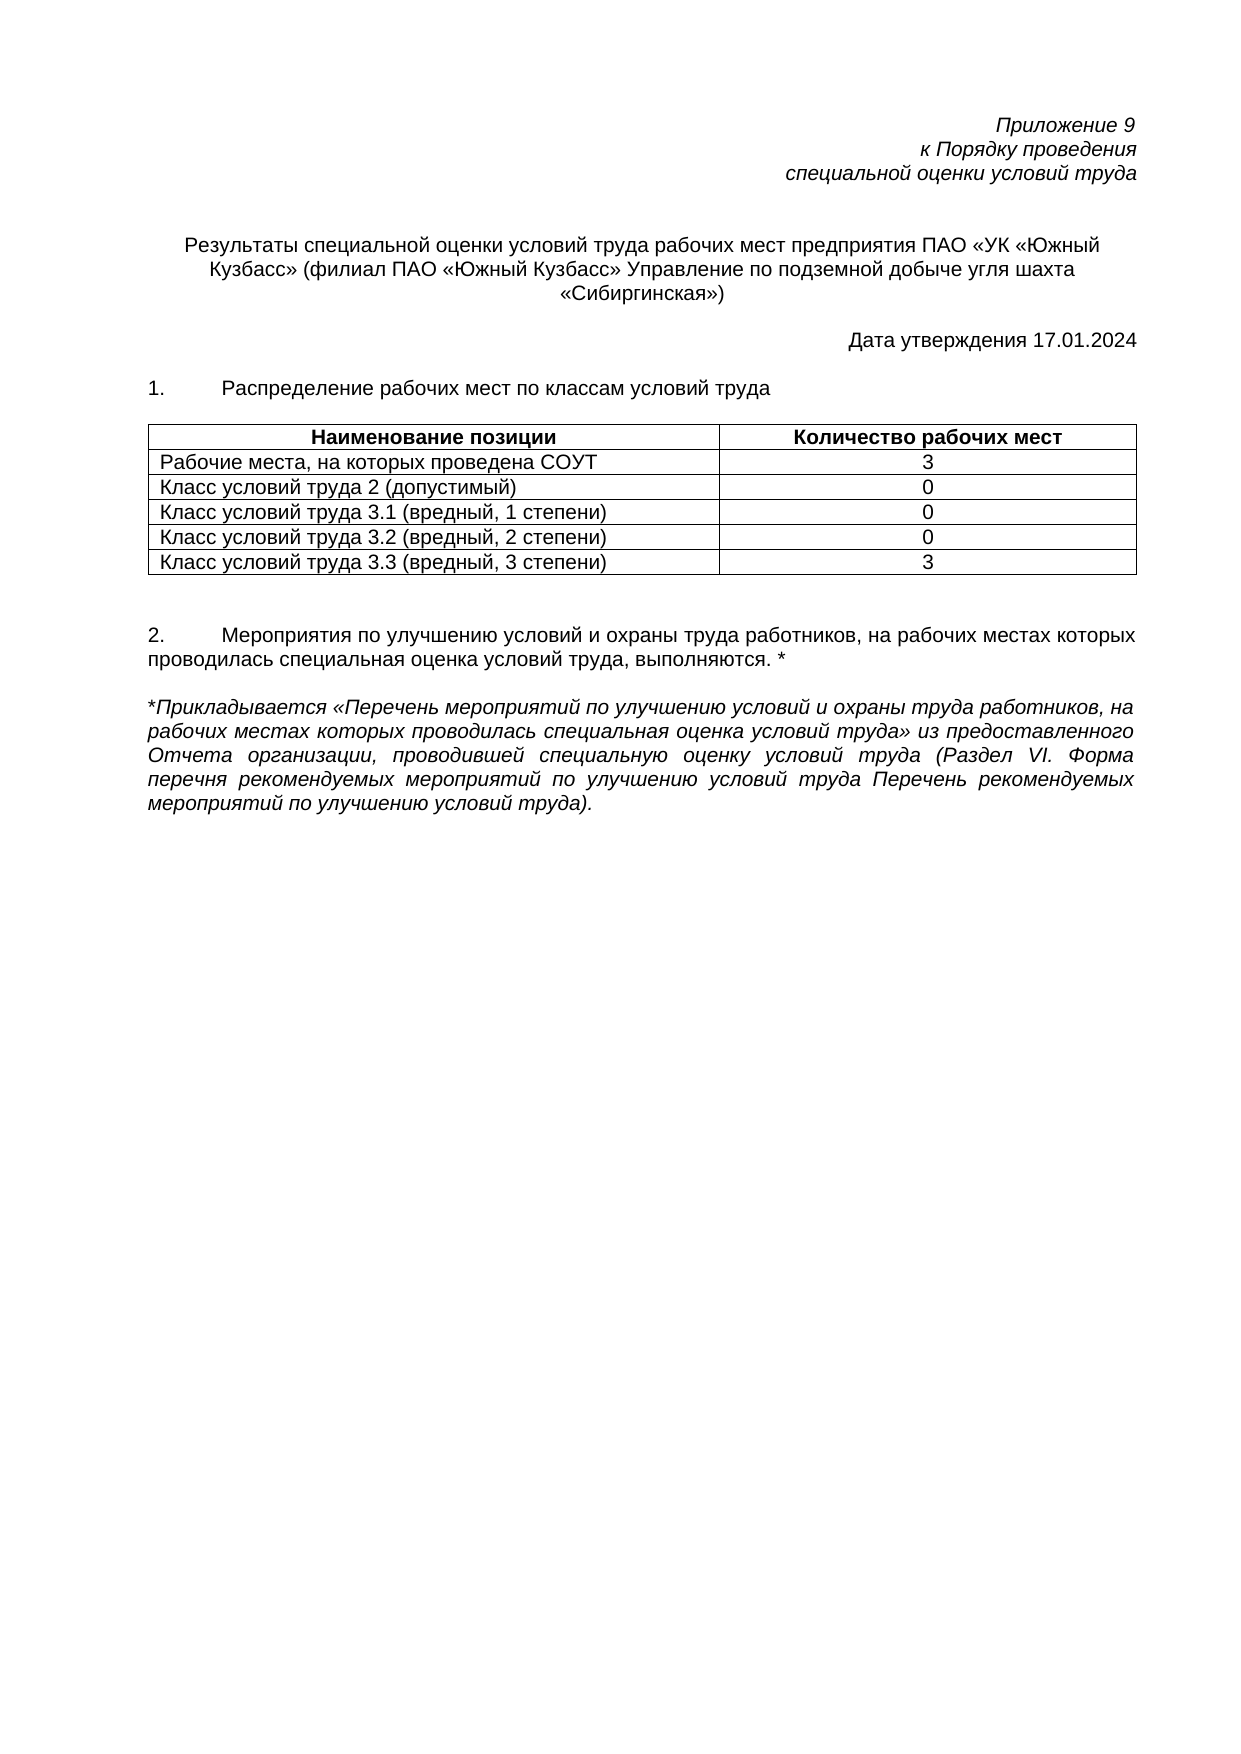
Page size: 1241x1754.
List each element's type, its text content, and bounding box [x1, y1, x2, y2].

text Приложение 9 [148, 113, 1137, 137]
table_cell 0 [720, 525, 1136, 549]
text специальной оценки условий труда [148, 161, 1137, 184]
table_header Количество рабочих мест [720, 425, 1136, 449]
table_cell 0 [720, 500, 1136, 524]
list Мероприятия по улучшению условий и охраны труда работников, на рабочих местах которых проводилась специальная оценка условий труда, выполняются. * [148, 623, 1137, 671]
table_cell Класс условий труда 2 (допустимый) [149, 475, 719, 499]
table_cell Класс условий труда 3.1 (вредный, 1 степени) [149, 500, 719, 524]
table_cell 0 [720, 475, 1136, 499]
table_cell Рабочие места, на которых проведена СОУТ [149, 450, 719, 474]
text Дата утверждения 17.01.2024 [148, 328, 1137, 352]
text к Порядку проведения [148, 137, 1137, 161]
text Результаты специальной оценки условий труда рабочих мест предприятия ПАО «УК «Южный Кузбасс» (филиал ПАО «Южный Кузбасс» Управление по подземной добыче угля шахта «Сибиргинская») [148, 232, 1137, 304]
table_cell 3 [720, 550, 1136, 574]
table_cell Класс условий труда 3.3 (вредный, 3 степени) [149, 550, 719, 574]
list Распределение рабочих мест по классам условий труда [148, 376, 1137, 400]
text *Прикладывается «Перечень мероприятий по улучшению условий и охраны труда работников, на рабочих местах которых проводилась специальная оценка условий труда» из предоставленного Отчета организации, проводившей специальную оценку условий труда (Раздел VI. Форма перечня рекомендуемых мероприятий по улучшению условий труда Перечень рекомендуемых мероприятий по улучшению условий труда). [148, 695, 1137, 815]
table_cell Класс условий труда 3.2 (вредный, 2 степени) [149, 525, 719, 549]
table_cell 3 [720, 450, 1136, 474]
table_header Наименование позиции [149, 425, 719, 449]
